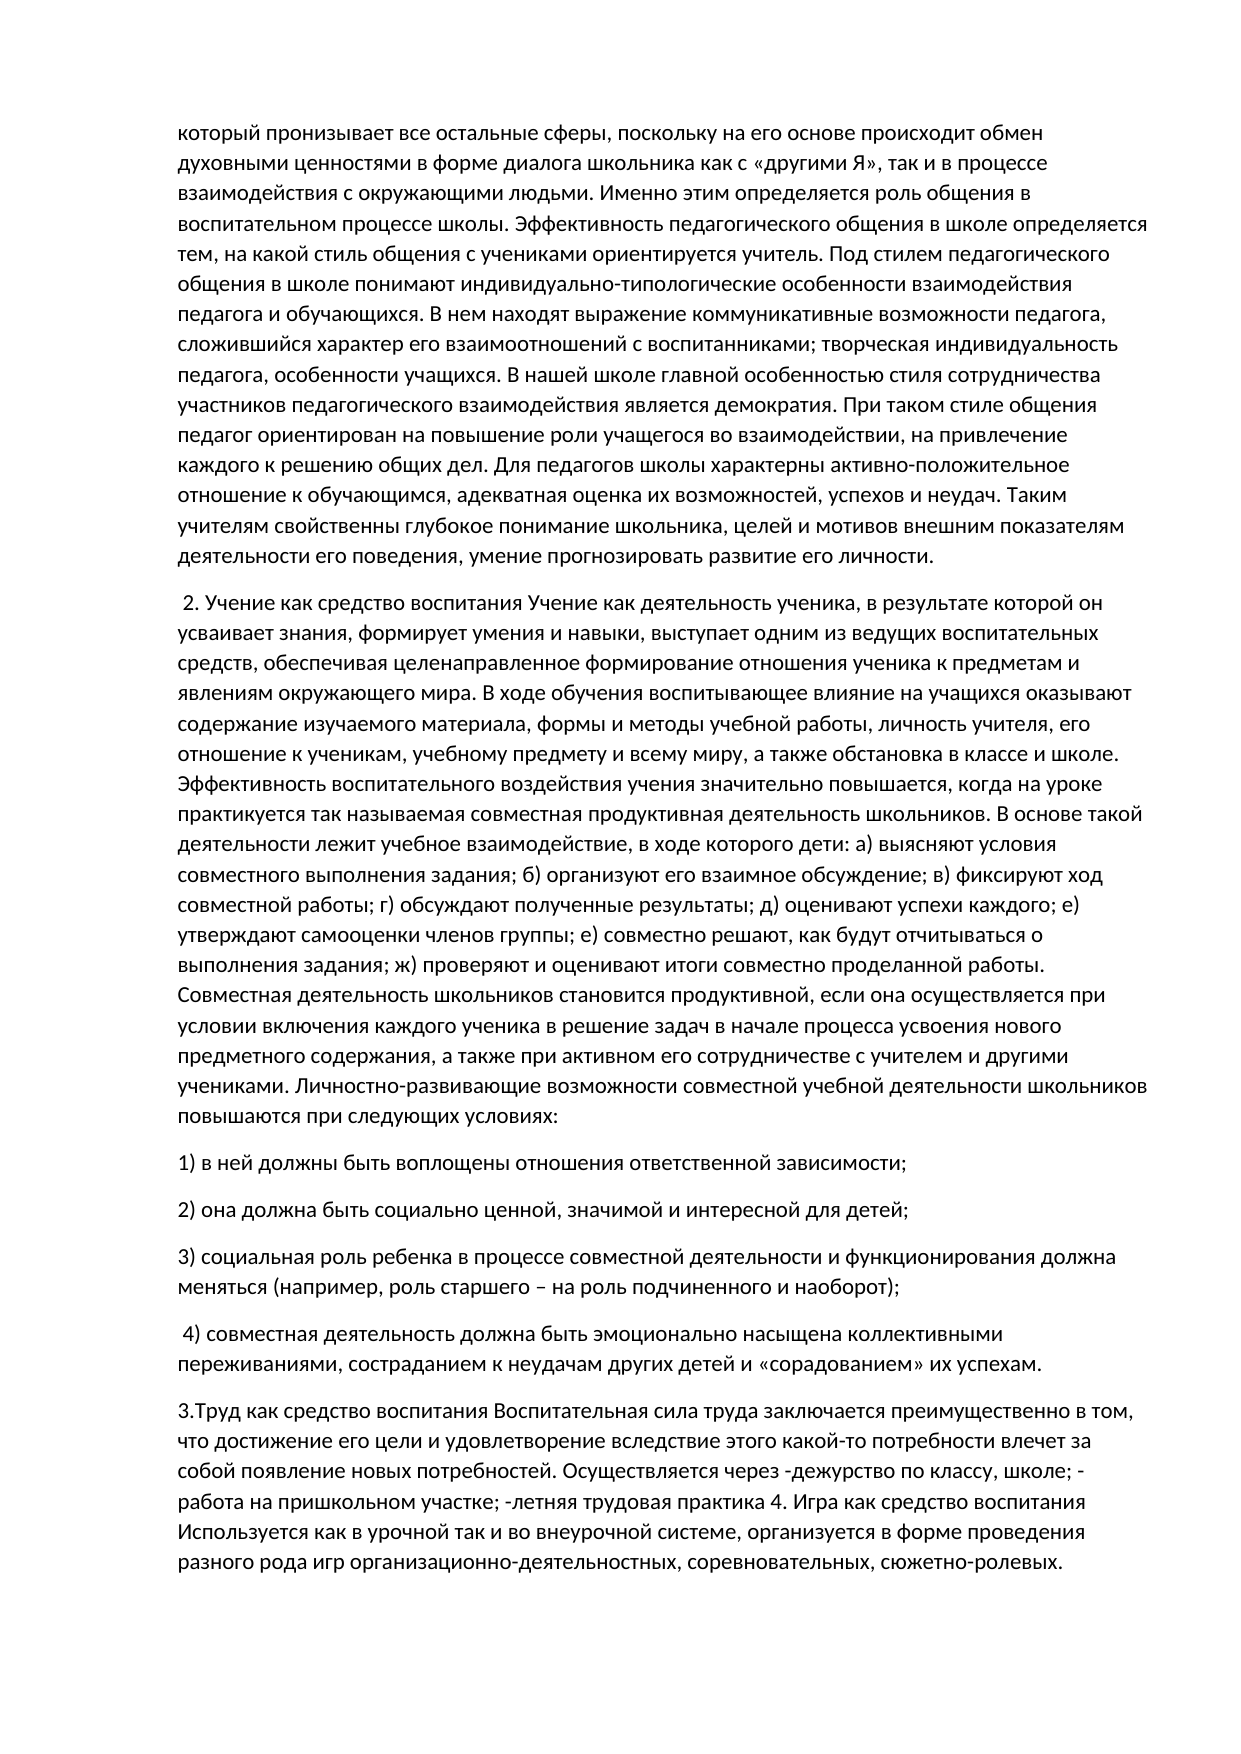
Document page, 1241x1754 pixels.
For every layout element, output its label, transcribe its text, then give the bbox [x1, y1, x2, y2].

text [177, 118, 1152, 569]
text 4) совместная деятельность должна быть эмоционально насыщена коллективными переживаниями, состраданием к неудачам других детей и «сорадованием» их успехам. [177, 1319, 1152, 1377]
text 1) в ней должны быть воплощены отношения ответственной зависимости; [177, 1148, 1152, 1176]
text 2) она должна быть социально ценной, значимой и интересной для детей; [177, 1195, 1152, 1223]
text 2. Учение как средство воспитания Учение как деятельность ученика, в результате которой он усваивает знания, формирует умения и навыки, выступает одним из ведущих воспитательных средств, обеспечивая целенаправленное формирование отношения ученика к предметам и явлениям окружающего мира. В ходе обучения воспитывающее влияние на учащихся оказывают содержание изучаемого материала, формы и методы учебной работы, личность учителя, его отношение к ученикам, учебному предмету и всему миру, а также обстановка в классе и школе. Эффективность воспитательного воздействия учения значительно повышается, когда на уроке практикуется так называемая совместная продуктивная деятельность школьников. В основе такой деятельности лежит учебное взаимодействие, в ходе которого дети: а) выясняют условия совместного выполнения задания; б) организуют его взаимное обсуждение; в) фиксируют ход совместной работы; г) обсуждают полученные результаты; д) оценивают успехи каждого; е) утверждают самооценки членов группы; е) совместно решают, как будут отчитываться о выполнения задания; ж) проверяют и оценивают итоги совместно проделанной работы. Совместная деятельность школьников становится продуктивной, если она осуществляется при условии включения каждого ученика в решение задач в начале процесса усвоения нового предметного содержания, а также при активном его сотрудничестве с учителем и другими учениками. Личностно-развивающие возможности совместной учебной деятельности школьников повышаются при следующих условиях: [177, 588, 1152, 1129]
text 3.Труд как средство воспитания Воспитательная сила труда заключается преимущественно в том, что достижение его цели и удовлетворение вследствие этого какой-то потребности влечет за собой появление новых потребностей. Осуществляется через -дежурство по классу, школе; -работа на пришкольном участке; -летняя трудовая практика 4. Игра как средство воспитания Используется как в урочной так и во внеурочной системе, организуется в форме проведения разного рода игр организационно-деятельностных, соревновательных, сюжетно-ролевых. [177, 1396, 1152, 1575]
text 3) социальная роль ребенка в процессе совместной деятельности и функционирования должна меняться (например, роль старшего – на роль подчиненного и наоборот); [177, 1242, 1152, 1300]
